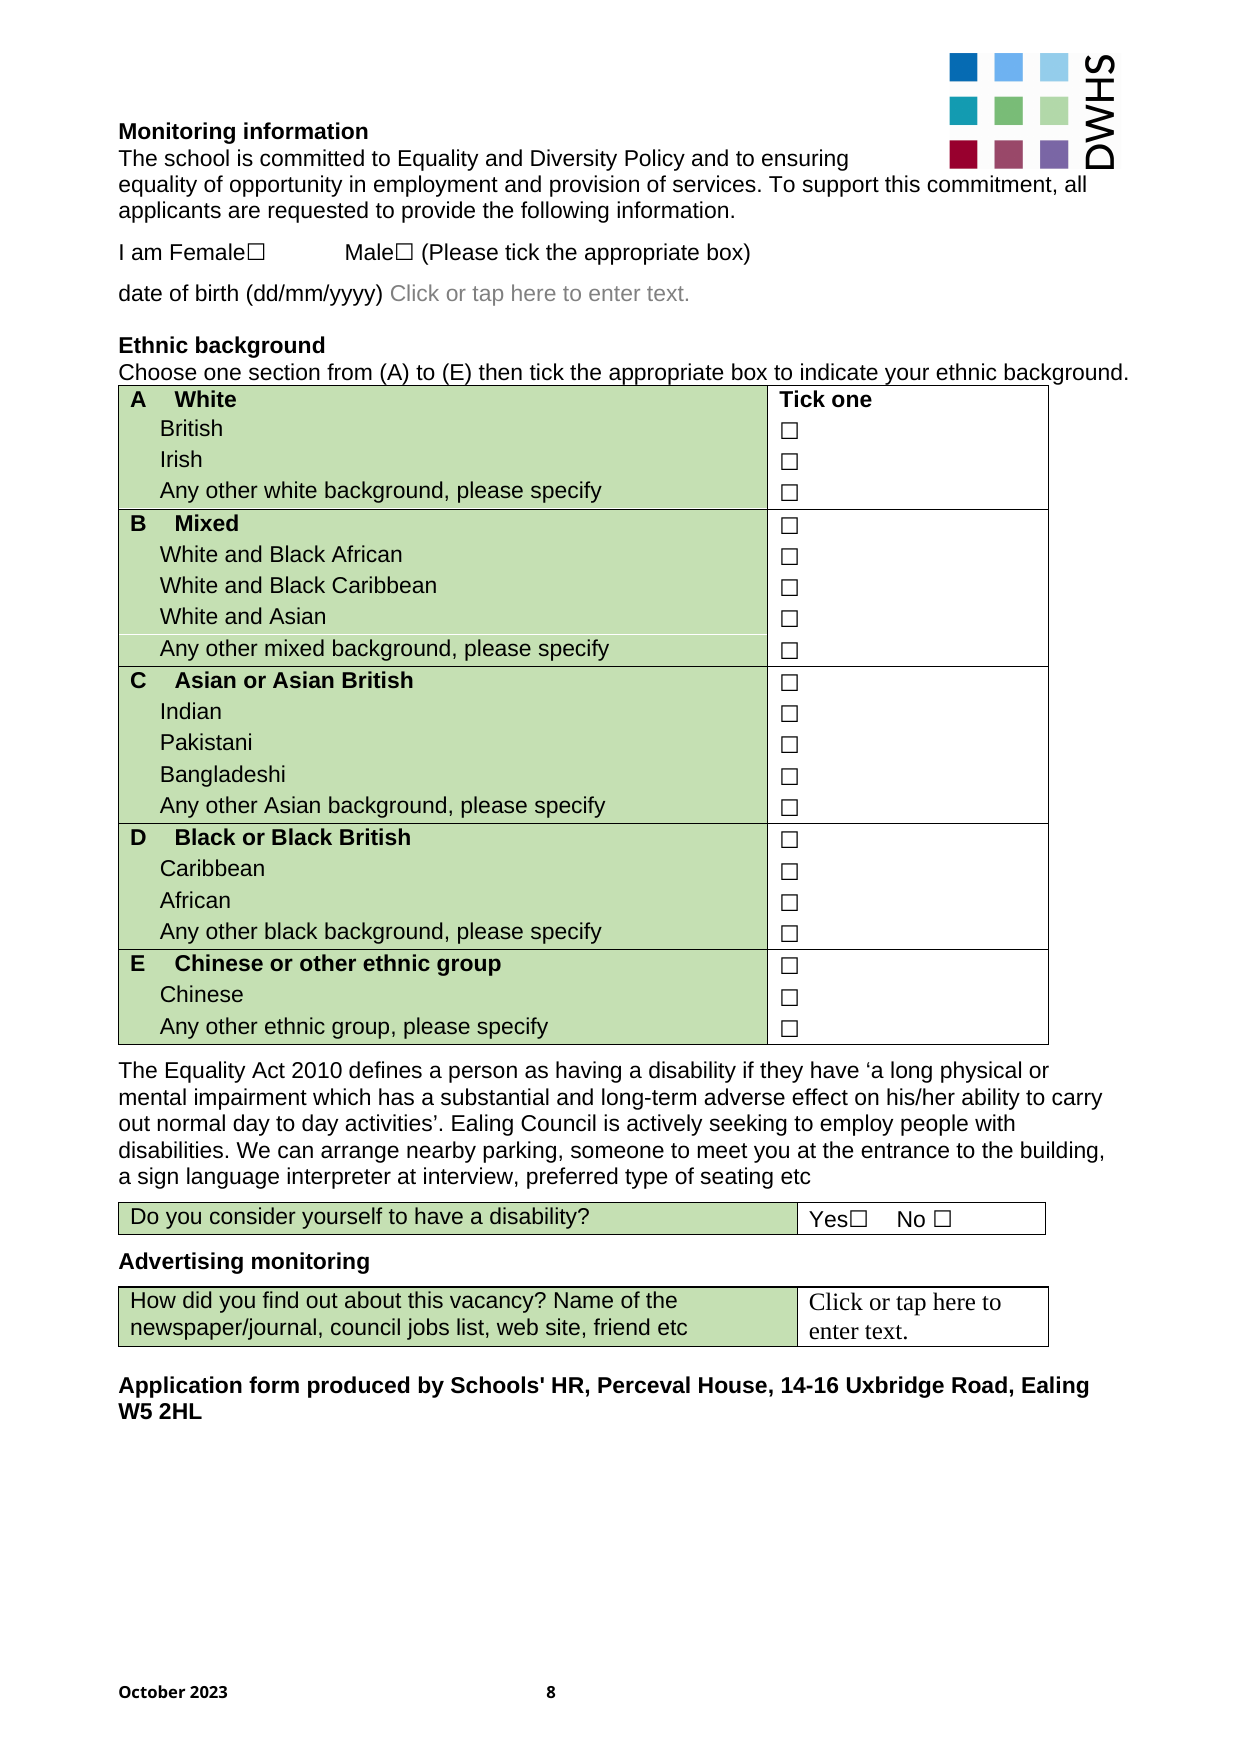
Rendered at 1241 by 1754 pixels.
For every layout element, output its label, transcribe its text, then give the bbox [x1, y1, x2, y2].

table_cell [768, 635, 1048, 666]
table_cell [768, 981, 1048, 1013]
table_cell African [119, 887, 767, 918]
text The school is committed to Equality and Diversity Policy and to ensuring equality of opportunity in employment and provision of services. To support this commitment, all applicants are requested to provide the following information. [118, 144, 1122, 223]
table_cell [768, 477, 1048, 508]
table_cell Any other Asian background, please specify [119, 792, 767, 823]
table_cell [768, 1013, 1048, 1044]
subtitle Advertising monitoring [118, 1248, 1122, 1274]
table_cell Caribbean [119, 855, 767, 887]
table_header A White [119, 386, 767, 415]
table_cell White and Asian [119, 603, 767, 634]
table_cell [768, 415, 1048, 446]
table_cell Any other white background, please specify [119, 477, 767, 508]
table_cell B Mixed [119, 510, 767, 541]
table_cell Irish [119, 446, 767, 477]
table_cell Bangladeshi [119, 761, 767, 792]
text Ethnic background [118, 332, 1122, 359]
text Monitoring information [118, 118, 949, 144]
table_cell C Asian or Asian British [119, 667, 767, 698]
table_header Yes No [798, 1203, 1045, 1234]
table_cell Pakistani [119, 729, 767, 761]
table_cell Any other mixed background, please specify [119, 635, 767, 666]
table_cell [768, 729, 1048, 761]
table_cell [768, 824, 1048, 855]
table_cell [768, 572, 1048, 603]
table_cell White and Black Caribbean [119, 572, 767, 603]
table_cell Any other black background, please specify [119, 918, 767, 949]
table_cell [768, 855, 1048, 887]
text The Equality Act 2010 defines a person as having a disability if they have ‘a long physical or mental impairment which has a substantial and long-term adverse effect on his/her ability to carry out normal day to day activities’. Ealing Council is actively seeking to employ people with disabilities. We can arrange nearby parking, someone to meet you at the entrance to the building, a sign language interpreter at interview, preferred type of seating etc [118, 1057, 1122, 1189]
table_cell [768, 761, 1048, 792]
table_cell [768, 950, 1048, 981]
table_cell [768, 667, 1048, 698]
picture [949, 53, 1122, 169]
text Choose one section from (A) to (E) then tick the appropriate box to indicate your ethnic background. [118, 359, 1137, 385]
table_cell [768, 918, 1048, 949]
table_cell British [119, 415, 767, 446]
table_cell [768, 510, 1048, 541]
table_cell Any other ethnic group, please specify [119, 1013, 767, 1044]
table_cell Indian [119, 698, 767, 729]
table_cell [768, 541, 1048, 572]
table_cell [768, 887, 1048, 918]
table_cell Chinese [119, 981, 767, 1013]
subtitle Application form produced by Schools' HR, Perceval House, 14-16 Uxbridge Road, Ealing W5 2HL [118, 1372, 1122, 1424]
text I am Female Male (Please tick the appropriate box) [118, 236, 1122, 267]
table_cell [768, 446, 1048, 477]
table_header Do you consider yourself to have a disability? [119, 1203, 797, 1234]
table_header How did you find out about this vacancy? Name of the newspaper/journal, council jobs list, web site, friend etc [119, 1288, 797, 1346]
table_cell [768, 698, 1048, 729]
table_cell D Black or Black British [119, 824, 767, 855]
text date of birth (dd/mm/yyyy) [118, 280, 1122, 306]
table_cell [768, 603, 1048, 634]
table_cell [768, 792, 1048, 823]
table_cell E Chinese or other ethnic group [119, 950, 767, 981]
table_header Tick one [768, 386, 1048, 415]
table_cell White and Black African [119, 541, 767, 572]
